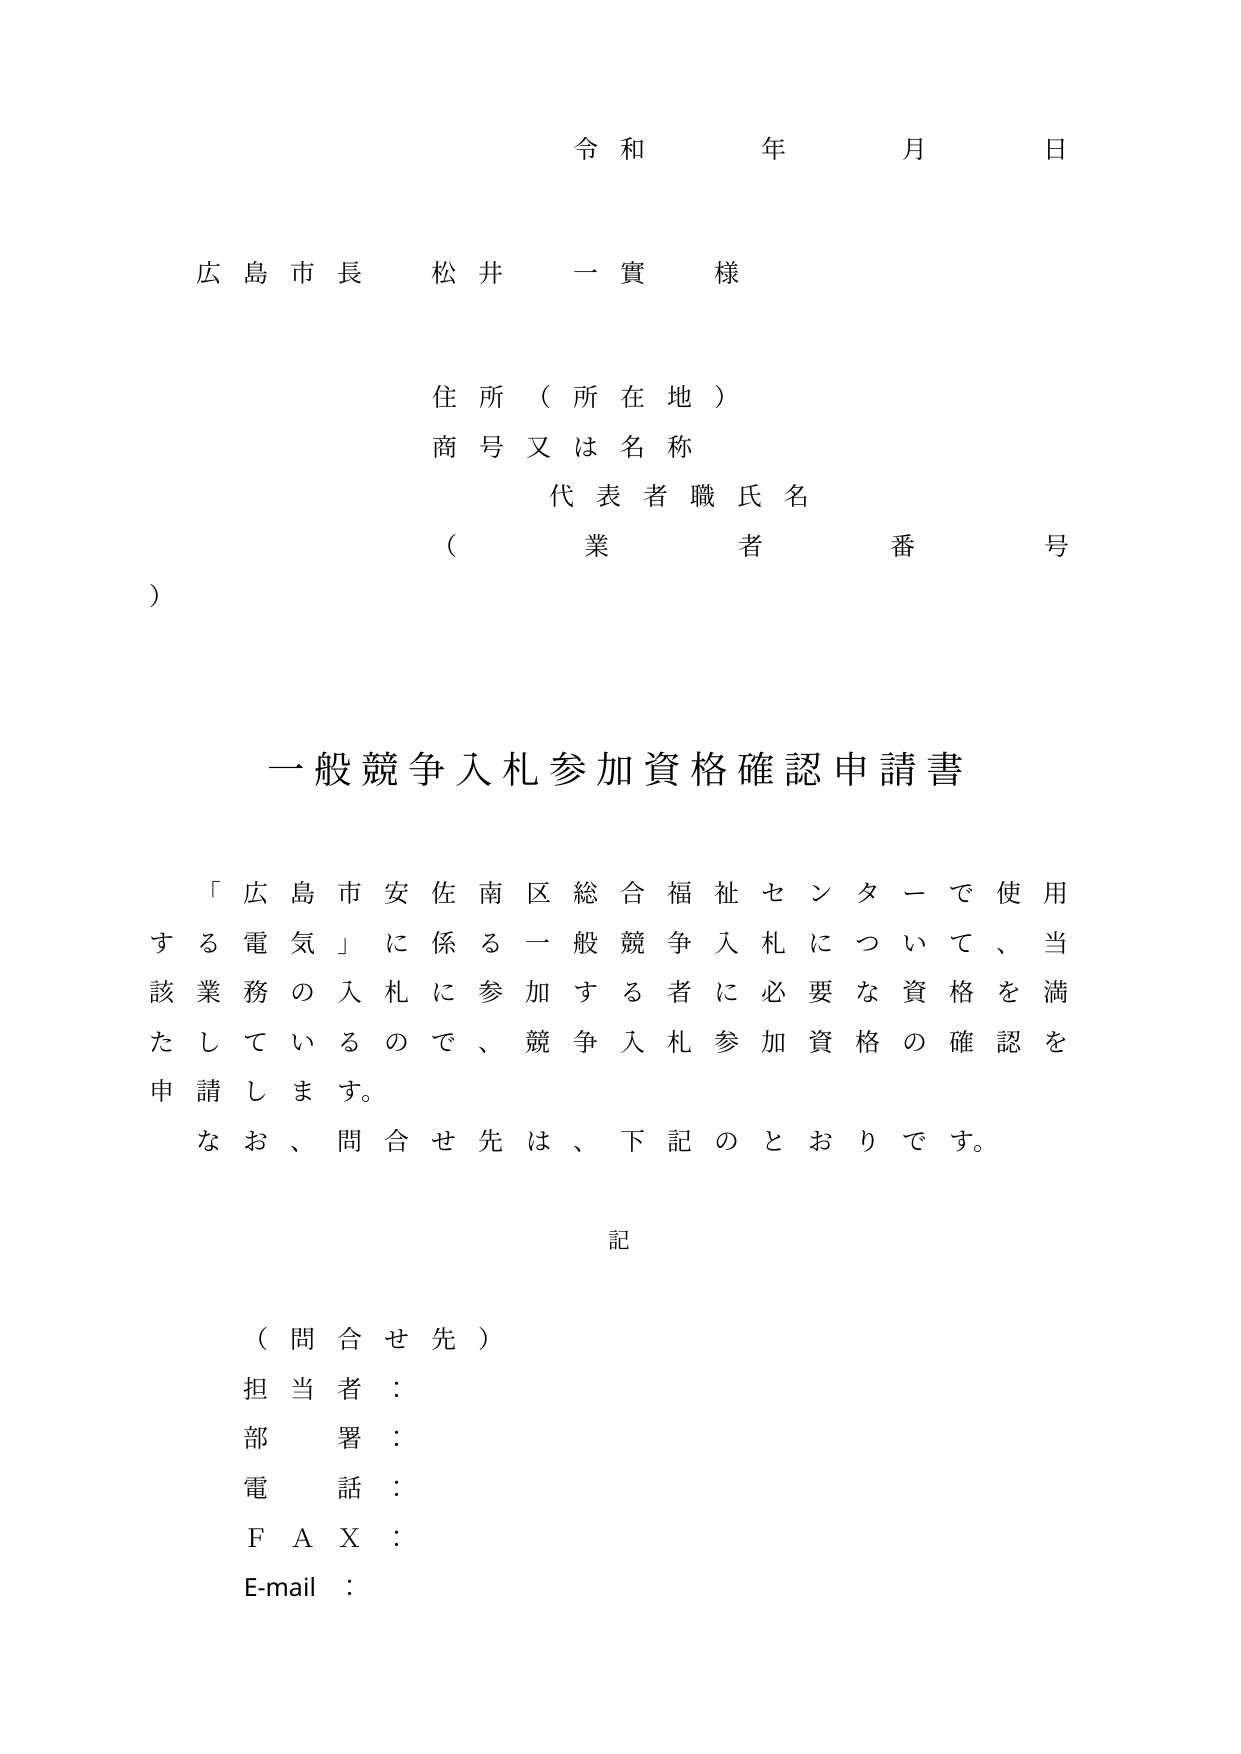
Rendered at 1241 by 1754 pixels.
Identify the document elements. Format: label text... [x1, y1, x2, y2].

text 担当者： [149, 1363, 1091, 1412]
text 令和 年 月 日 [149, 123, 1091, 173]
text 電 話： [149, 1462, 1091, 1511]
text 一般競争入札参加資格確認申請書 [149, 718, 1091, 817]
text なお、問合せ先は、下記のとおりです。 [149, 1115, 1091, 1164]
text 商号又は名称 [149, 421, 1091, 470]
text 広島市長 松井 一實 様 [149, 247, 1091, 297]
text 代表者職氏名 [149, 470, 1091, 520]
text （問合せ先） [149, 1313, 1091, 1363]
subtitle 記 [149, 1214, 1091, 1263]
text 部 署： [149, 1412, 1091, 1462]
text ＦＡＸ： [149, 1511, 1091, 1561]
text 住所（所在地） [149, 371, 1091, 421]
text 「広島市安佐南区総合福祉センターで使用する電気」に係る一般競争入札について、当該業務の入札に参加する者に必要な資格を満たしているので、競争入札参加資格の確認を申請します。 [149, 867, 1091, 1115]
text E-mail： [149, 1561, 1091, 1611]
text （業者番号 ） [149, 520, 1091, 619]
